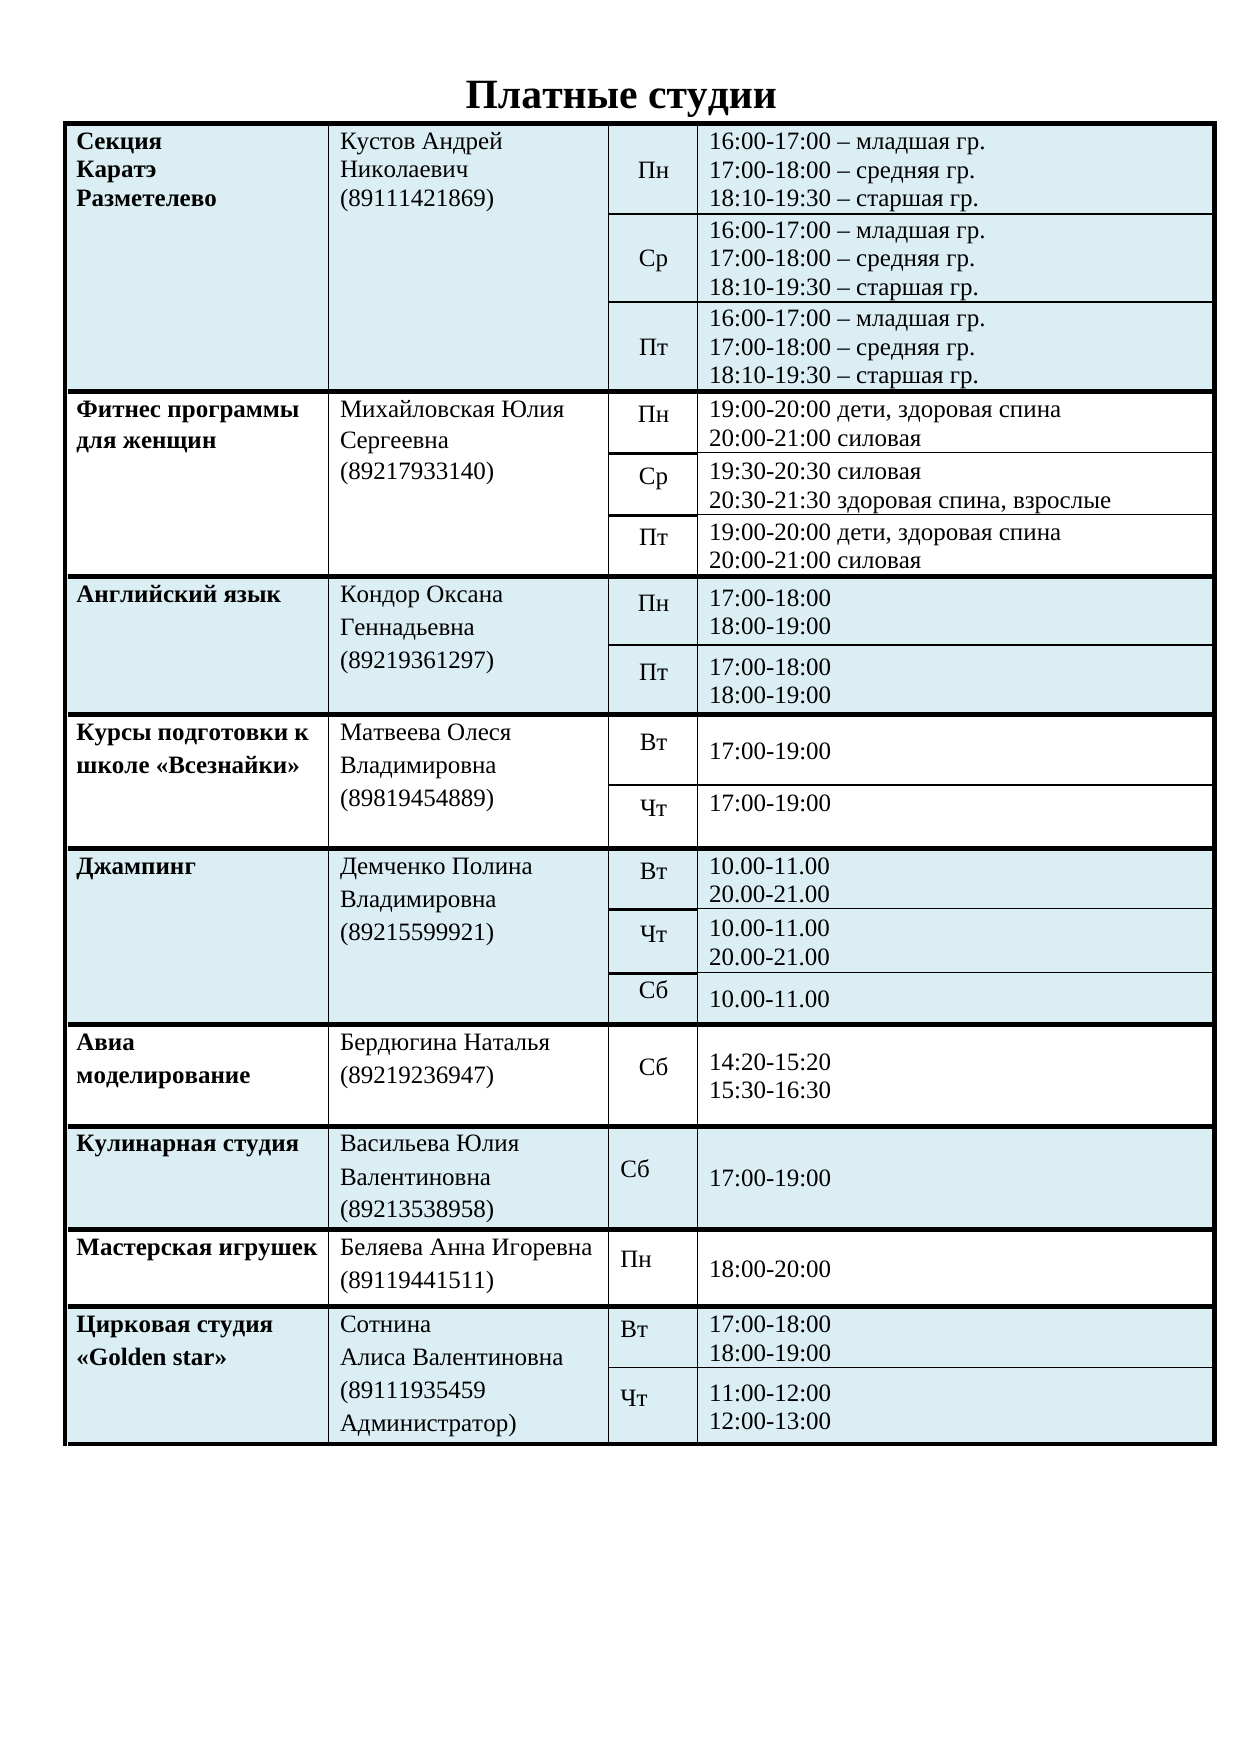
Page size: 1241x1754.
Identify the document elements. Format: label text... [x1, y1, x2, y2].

text Платные студии [77, 69, 1165, 117]
table_cell Ср [609, 215, 697, 301]
table_cell Курсы подготовки к школе «Всезнайки» [67, 713, 328, 846]
table_cell 19:30-20:30 силовая 20:30-21:30 здоровая спина, взрослые [698, 453, 1212, 514]
table_cell 10.00-11.00 [698, 973, 1212, 1022]
table_cell Пт [609, 646, 697, 712]
table_cell Цирковая студия «Golden star» [67, 1305, 328, 1442]
table_cell Пн [609, 1232, 697, 1304]
table_cell Михайловская Юлия Сергеевна (89217933140) [329, 394, 608, 574]
table_cell 19:00-20:00 дети, здоровая спина 20:00-21:00 силовая [698, 394, 1212, 452]
table_cell Чт [609, 1368, 697, 1442]
table_cell Бердюгина Наталья (89219236947) [329, 1027, 608, 1124]
table_cell Вт [609, 851, 697, 908]
table_cell Английский язык [67, 575, 328, 712]
table_cell Вт [609, 1309, 697, 1367]
table_cell 19:00-20:00 дети, здоровая спина 20:00-21:00 силовая [698, 515, 1212, 574]
table_cell Ср [609, 455, 697, 514]
table_header Пн [609, 126, 697, 213]
table_cell 14:20-15:20 15:30-16:30 [698, 1027, 1212, 1124]
table_cell Васильева Юлия Валентиновна (89213538958) [329, 1129, 608, 1227]
table_cell Сб [609, 1129, 697, 1227]
table_cell Чт [609, 911, 697, 972]
table_cell Чт [609, 786, 697, 846]
table_cell Пт [609, 303, 697, 389]
table_cell 17:00-18:00 18:00-19:00 [698, 646, 1212, 712]
table_cell 18:00-20:00 [698, 1232, 1212, 1304]
table_cell Кулинарная студия [67, 1125, 328, 1227]
table_header Секция Каратэ Разметелево [67, 126, 328, 389]
table_cell 16:00-17:00 – младшая гр. 17:00-18:00 – средняя гр. 18:10-19:30 – старшая гр. [698, 303, 1212, 389]
table_cell Демченко Полина Владимировна (89215599921) [329, 851, 608, 1022]
table_cell 10.00-11.00 20.00-21.00 [698, 851, 1212, 908]
table_cell Матвеева Олеся Владимировна (89819454889) [329, 717, 608, 846]
table_cell Джампинг [67, 847, 328, 1022]
table_cell Кондор Оксана Геннадьевна (89219361297) [329, 579, 608, 712]
table_cell Авиа моделирование [67, 1023, 328, 1124]
table_cell Мастерская игрушек [67, 1228, 328, 1304]
table_cell Пн [609, 394, 697, 452]
table_cell Сотнина Алиса Валентиновна (89111935459 Администратор) [329, 1309, 608, 1442]
table_cell 17:00-19:00 [698, 1129, 1212, 1227]
table_cell 16:00-17:00 – младшая гр. 17:00-18:00 – средняя гр. 18:10-19:30 – старшая гр. [698, 215, 1212, 301]
table_header 16:00-17:00 – младшая гр. 17:00-18:00 – средняя гр. 18:10-19:30 – старшая гр. [698, 126, 1212, 213]
table_cell 17:00-18:00 18:00-19:00 [698, 1309, 1212, 1367]
table_cell Беляева Анна Игоревна (89119441511) [329, 1232, 608, 1304]
table_cell Сб [609, 1027, 697, 1124]
table_cell 17:00-18:00 18:00-19:00 [698, 579, 1212, 644]
table_cell 11:00-12:00 12:00-13:00 [698, 1368, 1212, 1442]
table_cell Вт [609, 717, 697, 784]
table_header Кустов Андрей Николаевич (89111421869) [329, 126, 608, 389]
table_cell Фитнес программы для женщин [67, 390, 328, 574]
table_cell Пт [609, 517, 697, 574]
table_cell Пн [609, 579, 697, 644]
table_cell 17:00-19:00 [698, 717, 1212, 784]
table_cell 10.00-11.00 20.00-21.00 [698, 909, 1212, 972]
table_cell Сб [609, 975, 697, 1022]
table_cell 17:00-19:00 [698, 786, 1212, 846]
